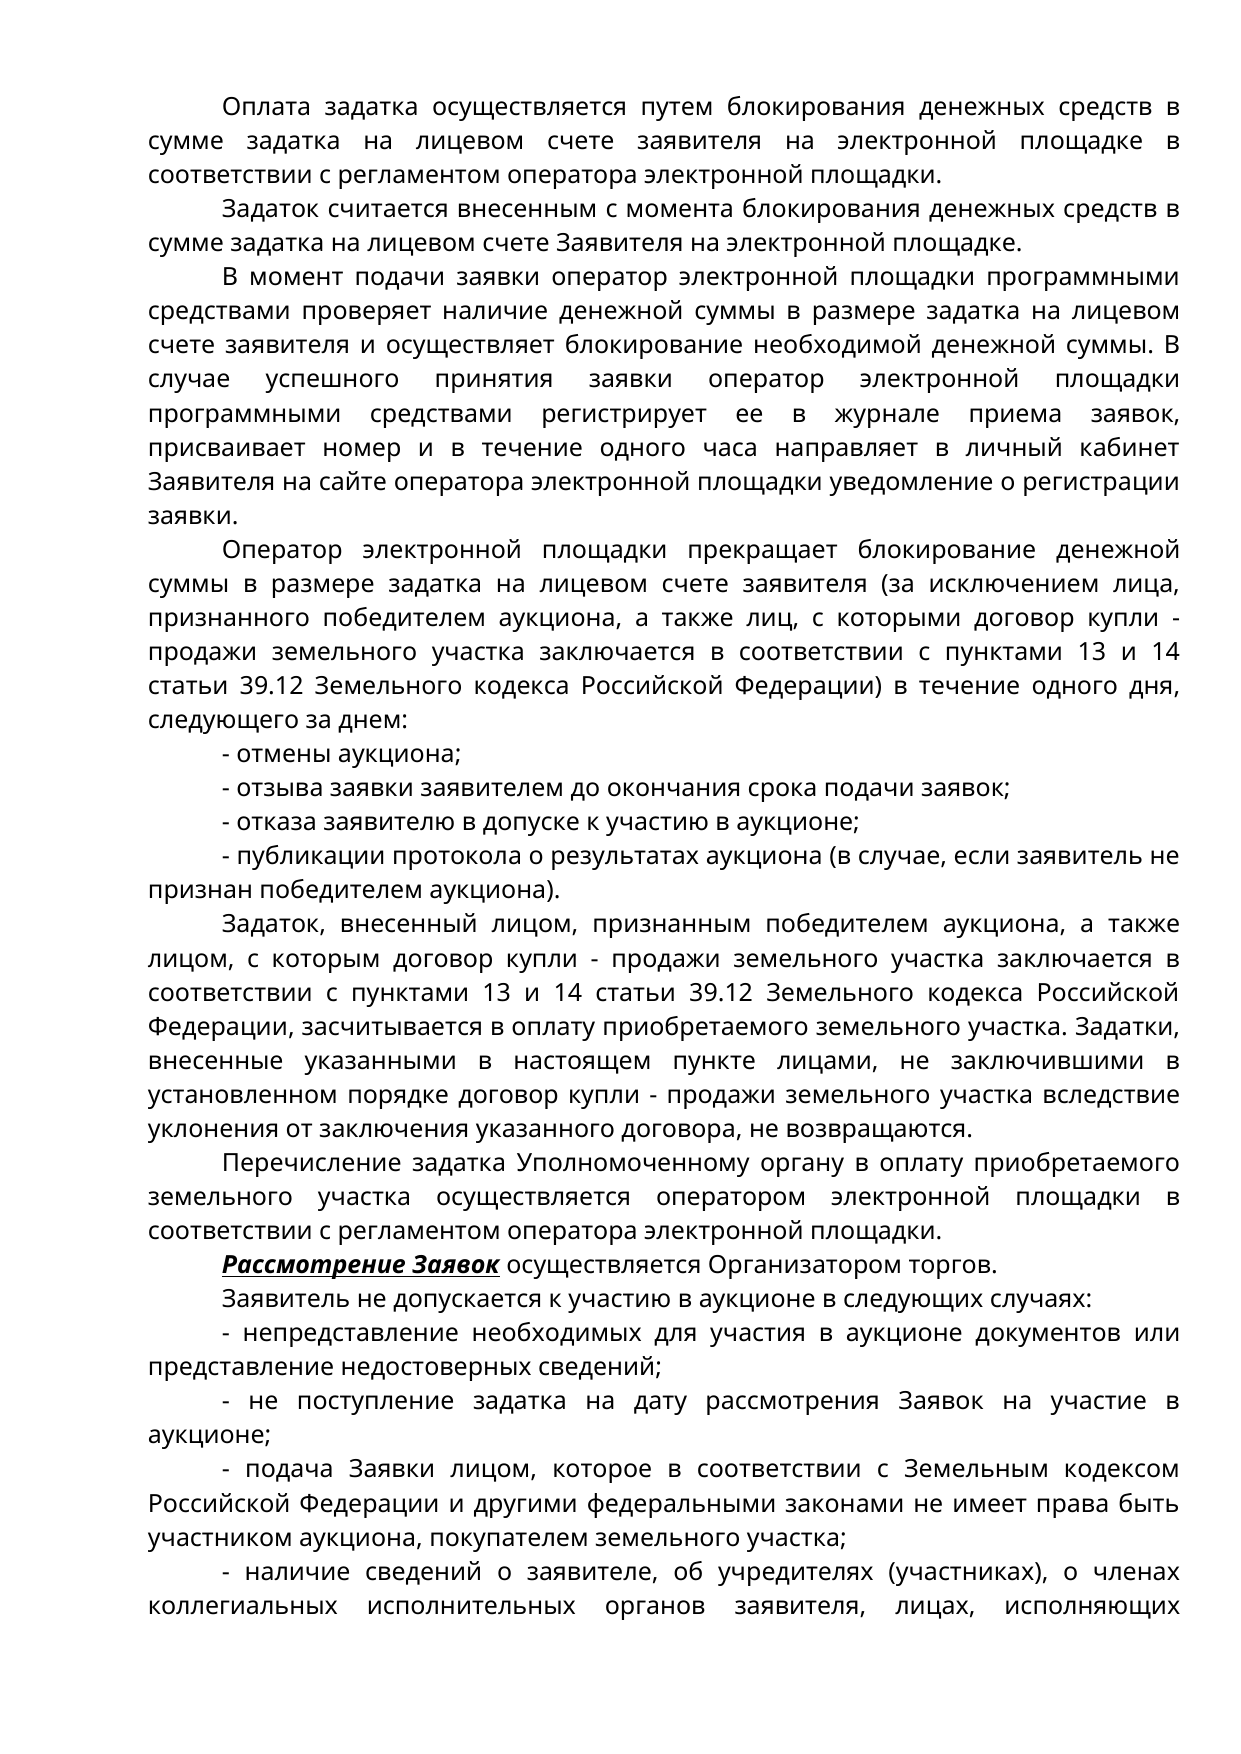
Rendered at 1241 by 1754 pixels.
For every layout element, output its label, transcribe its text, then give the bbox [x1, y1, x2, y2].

text - отзыва заявки заявителем до окончания срока подачи заявок; [148, 770, 1181, 804]
text Заявитель не допускается к участию в аукционе в следующих случаях: [148, 1281, 1181, 1315]
text Перечисление задатка Уполномоченному органу в оплату приобретаемого земельного участка осуществляется оператором электронной площадки в соответствии с регламентом оператора электронной площадки. [148, 1144, 1181, 1247]
text В момент подачи заявки оператор электронной площадки программными средствами проверяет наличие денежной суммы в размере задатка на лицевом счете заявителя и осуществляет блокирование необходимой денежной суммы. В случае успешного принятия заявки оператор электронной площадки программными средствами регистрирует ее в журнале приема заявок, присваивает номер и в течение одного часа направляет в личный кабинет Заявителя на сайте оператора электронной площадки уведомление о регистрации заявки. [148, 259, 1181, 531]
text Рассмотрение Заявок осуществляется Организатором торгов. [148, 1247, 1181, 1281]
text - публикации протокола о результатах аукциона (в случае, если заявитель не признан победителем аукциона). [148, 838, 1181, 906]
text - отмены аукциона; [148, 736, 1181, 770]
text - подача Заявки лицом, которое в соответствии с Земельным кодексом Российской Федерации и другими федеральными законами не имеет права быть участником аукциона, покупателем земельного участка; [148, 1451, 1181, 1553]
text Оплата задатка осуществляется путем блокирования денежных средств в сумме задатка на лицевом счете заявителя на электронной площадке в соответствии с регламентом оператора электронной площадки. [148, 89, 1181, 191]
text - непредставление необходимых для участия в аукционе документов или представление недостоверных сведений; [148, 1315, 1181, 1383]
text - не поступление задатка на дату рассмотрения Заявок на участие в аукционе; [148, 1383, 1181, 1451]
text Задаток считается внесенным с момента блокирования денежных средств в сумме задатка на лицевом счете Заявителя на электронной площадке. [148, 191, 1181, 259]
text Задаток, внесенный лицом, признанным победителем аукциона, а также лицом, с которым договор купли - продажи земельного участка заключается в соответствии с пунктами 13 и 14 статьи 39.12 Земельного кодекса Российской Федерации, засчитывается в оплату приобретаемого земельного участка. Задатки, внесенные указанными в настоящем пункте лицами, не заключившими в установленном порядке договор купли - продажи земельного участка вследствие уклонения от заключения указанного договора, не возвращаются. [148, 906, 1181, 1144]
text - отказа заявителю в допуске к участию в аукционе; [148, 804, 1181, 838]
text Оператор электронной площадки прекращает блокирование денежной суммы в размере задатка на лицевом счете заявителя (за исключением лица, признанного победителем аукциона, а также лиц, с которыми договор купли - продажи земельного участка заключается в соответствии с пунктами 13 и 14 статьи 39.12 Земельного кодекса Российской Федерации) в течение одного дня, следующего за днем: [148, 531, 1181, 736]
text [148, 1553, 1181, 1621]
